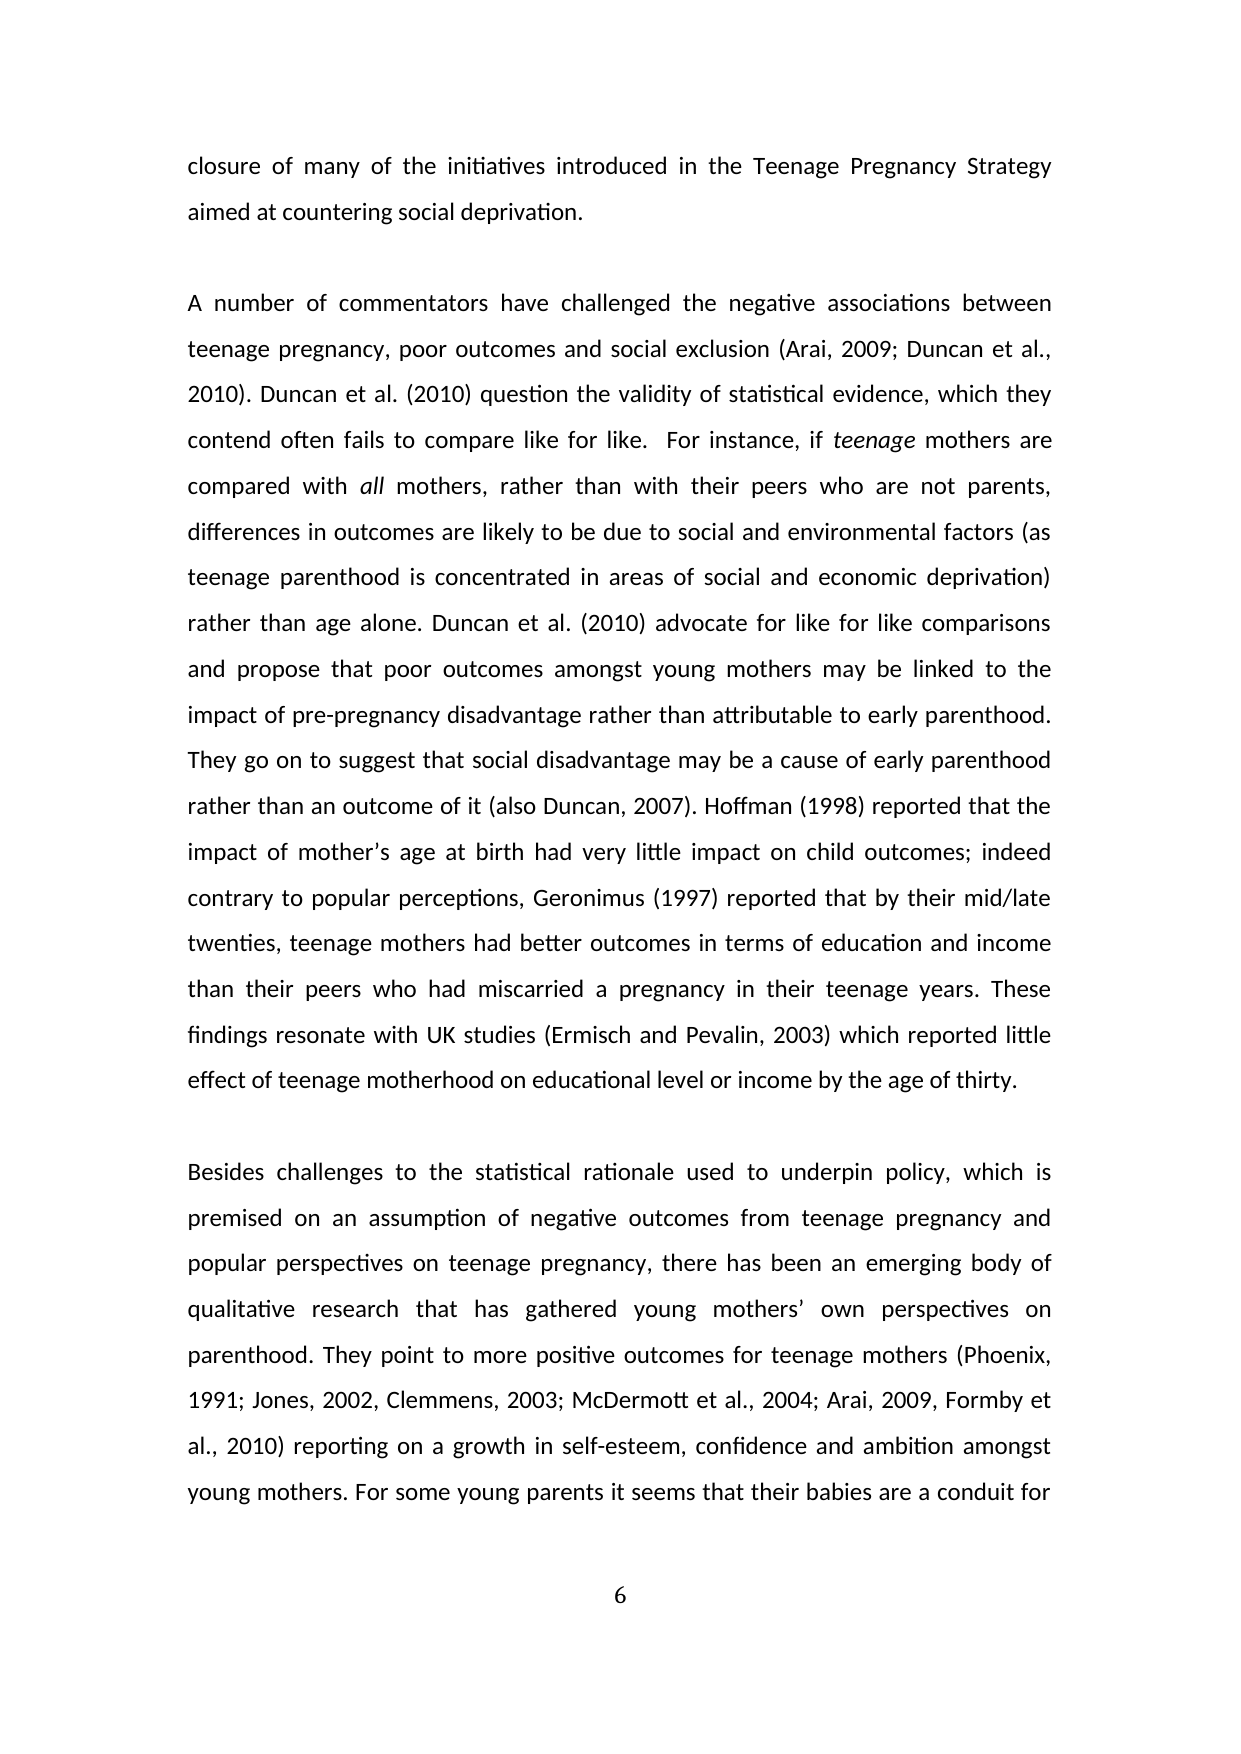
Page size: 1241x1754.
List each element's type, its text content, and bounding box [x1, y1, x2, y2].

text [187, 1156, 1053, 1507]
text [187, 150, 1053, 226]
text A number of commentators have challenged the negative associations between teenage pregnancy, poor outcomes and social exclusion (Arai, 2009; Duncan et al., 2010). Duncan et al. (2010) question the validity of statistical evidence, which they contend often fails to compare like for like. For instance, if teenage mothers are compared with all mothers, rather than with their peers who are not parents, differences in outcomes are likely to be due to social and environmental factors (as teenage parenthood is concentrated in areas of social and economic deprivation) rather than age alone. Duncan et al. (2010) advocate for like for like comparisons and propose that poor outcomes amongst young mothers may be linked to the impact of pre-pregnancy disadvantage rather than attributable to early parenthood. They go on to suggest that social disadvantage may be a cause of early parenthood rather than an outcome of it (also Duncan, 2007). Hoffman (1998) reported that the impact of mother’s age at birth had very little impact on child outcomes; indeed contrary to popular perceptions, Geronimus (1997) reported that by their mid/late twenties, teenage mothers had better outcomes in terms of education and income than their peers who had miscarried a pregnancy in their teenage years. These findings resonate with UK studies (Ermisch and Pevalin, 2003) which reported little effect of teenage motherhood on educational level or income by the age of thirty. [187, 287, 1053, 1095]
